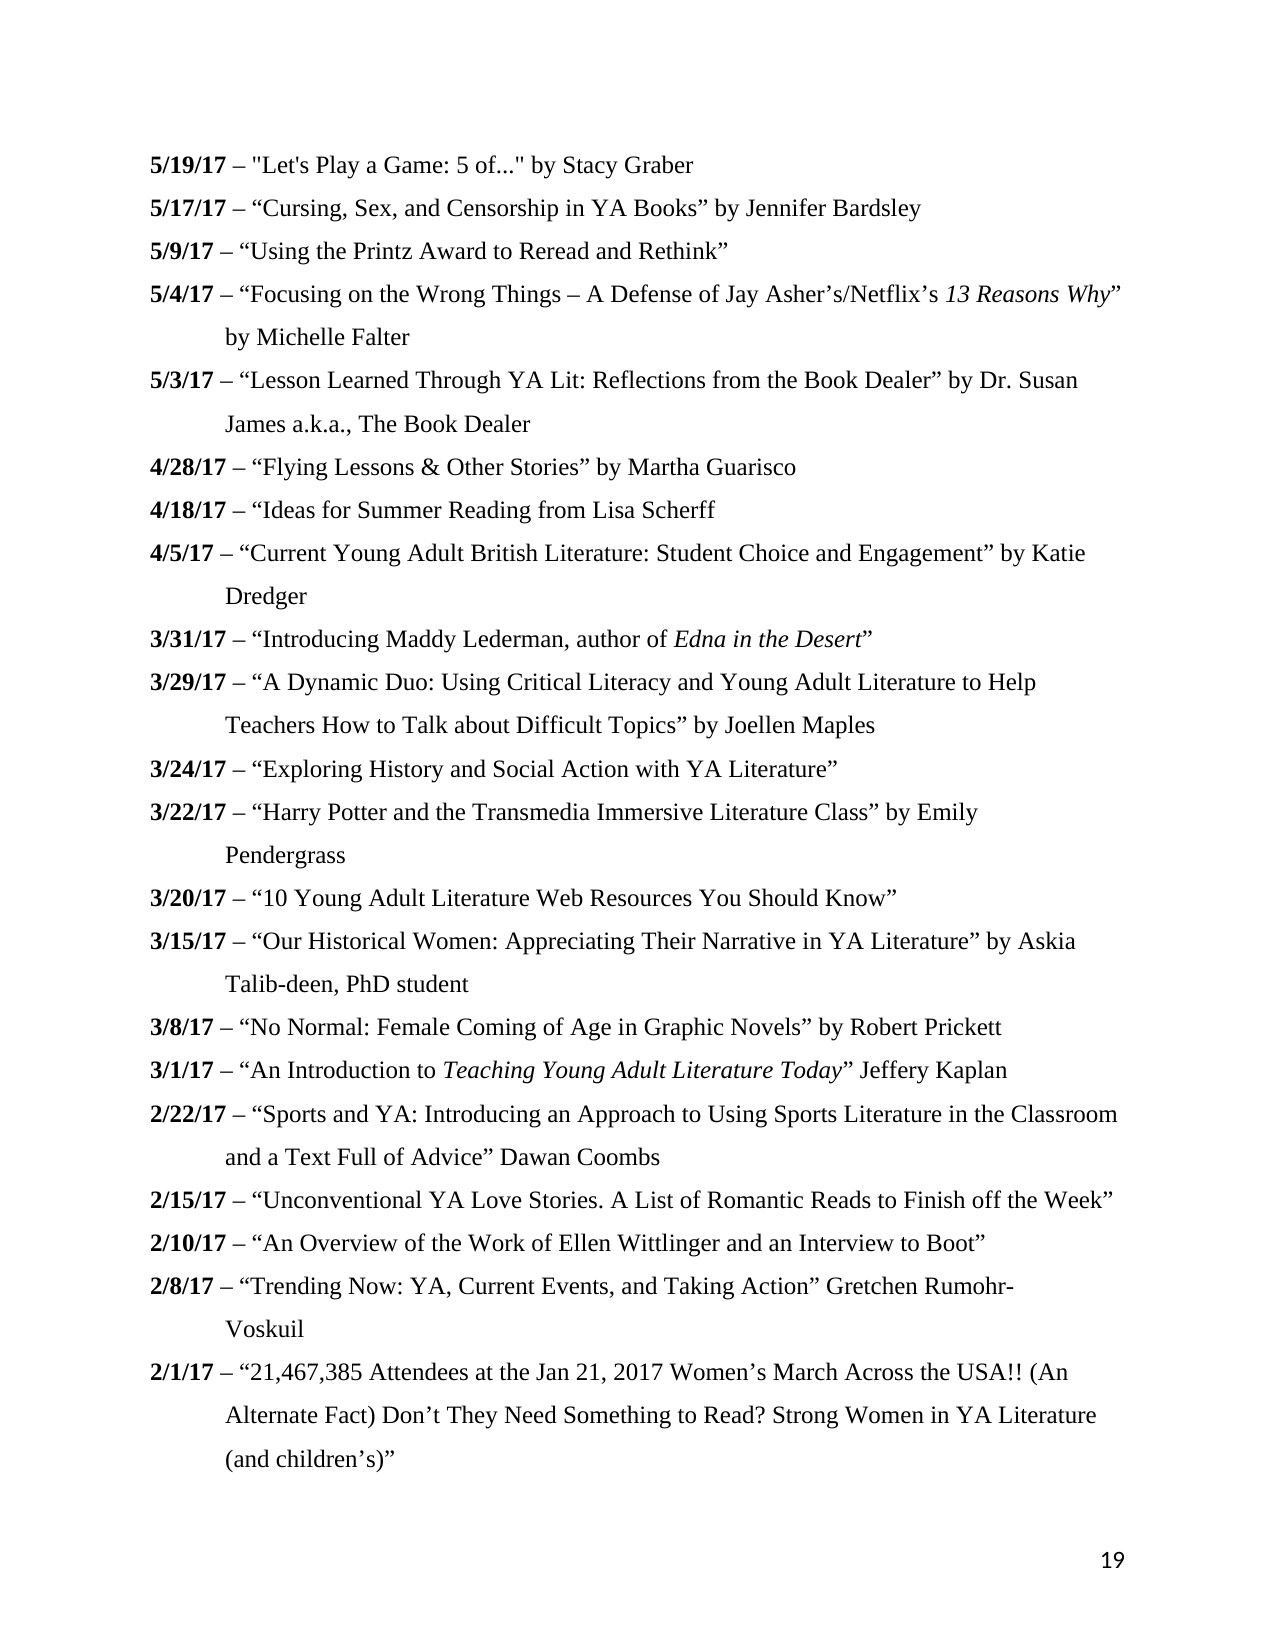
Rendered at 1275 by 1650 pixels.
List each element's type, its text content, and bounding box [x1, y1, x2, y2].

text 5/19/17 – "Let's Play a Game: 5 of..." by Stacy Graber [150, 150, 1125, 179]
text 5/17/17 – “Cursing, Sex, and Censorship in YA Books” by Jennifer Bardsley [150, 193, 1125, 222]
text 5/4/17 – “Focusing on the Wrong Things – A Defense of Jay Asher’s/Netflix’s 13 Reasons Why” [150, 279, 1125, 308]
text 4/18/17 – “Ideas for Summer Reading from Lisa Scherff [150, 495, 1125, 524]
text 2/1/17 – “21,467,385 Attendees at the Jan 21, 2017 Women’s March Across the USA!! (An [150, 1357, 1125, 1386]
text Talib-deen, PhD student [150, 969, 1125, 998]
text 3/29/17 – “A Dynamic Duo: Using Critical Literacy and Young Adult Literature to Help [150, 667, 1125, 696]
text Dredger [150, 581, 1125, 610]
text Voskuil [150, 1314, 1125, 1343]
text 2/22/17 – “Sports and YA: Introducing an Approach to Using Sports Literature in the Classroom [150, 1099, 1125, 1127]
text Teachers How to Talk about Difficult Topics” by Joellen Maples [150, 711, 1125, 739]
text 3/31/17 – “Introducing Maddy Lederman, author of Edna in the Desert” [150, 624, 1125, 653]
text 5/3/17 – “Lesson Learned Through YA Lit: Reflections from the Book Dealer” by Dr. Susan [150, 366, 1125, 394]
text by Michelle Falter [150, 322, 1125, 351]
text Pendergrass [150, 840, 1125, 869]
text James a.k.a., The Book Dealer [150, 409, 1125, 437]
text 3/22/17 – “Harry Potter and the Transmedia Immersive Literature Class” by Emily [150, 797, 1125, 826]
text and a Text Full of Advice” Dawan Coombs [150, 1142, 1125, 1171]
text 5/9/17 – “Using the Printz Award to Reread and Rethink” [150, 236, 1125, 265]
text (and children’s)” [150, 1444, 1125, 1472]
text 4/28/17 – “Flying Lessons & Other Stories” by Martha Guarisco [150, 452, 1125, 481]
text 2/15/17 – “Unconventional YA Love Stories. A List of Romantic Reads to Finish off the Week” [150, 1185, 1125, 1214]
text 2/8/17 – “Trending Now: YA, Current Events, and Taking Action” Gretchen Rumohr- [150, 1271, 1125, 1300]
text 3/20/17 – “10 Young Adult Literature Web Resources You Should Know” [150, 883, 1125, 912]
text 3/15/17 – “Our Historical Women: Appreciating Their Narrative in YA Literature” by Askia [150, 926, 1125, 955]
text 2/10/17 – “An Overview of the Work of Ellen Wittlinger and an Interview to Boot” [150, 1228, 1125, 1257]
text 4/5/17 – “Current Young Adult British Literature: Student Choice and Engagement” by Katie [150, 538, 1125, 567]
text 3/24/17 – “Exploring History and Social Action with YA Literature” [150, 754, 1125, 782]
text 3/8/17 – “No Normal: Female Coming of Age in Graphic Novels” by Robert Prickett [150, 1012, 1125, 1041]
text Alternate Fact) Don’t They Need Something to Read? Strong Women in YA Literature [150, 1401, 1125, 1429]
text 3/1/17 – “An Introduction to Teaching Young Adult Literature Today” Jeffery Kaplan [150, 1056, 1125, 1084]
